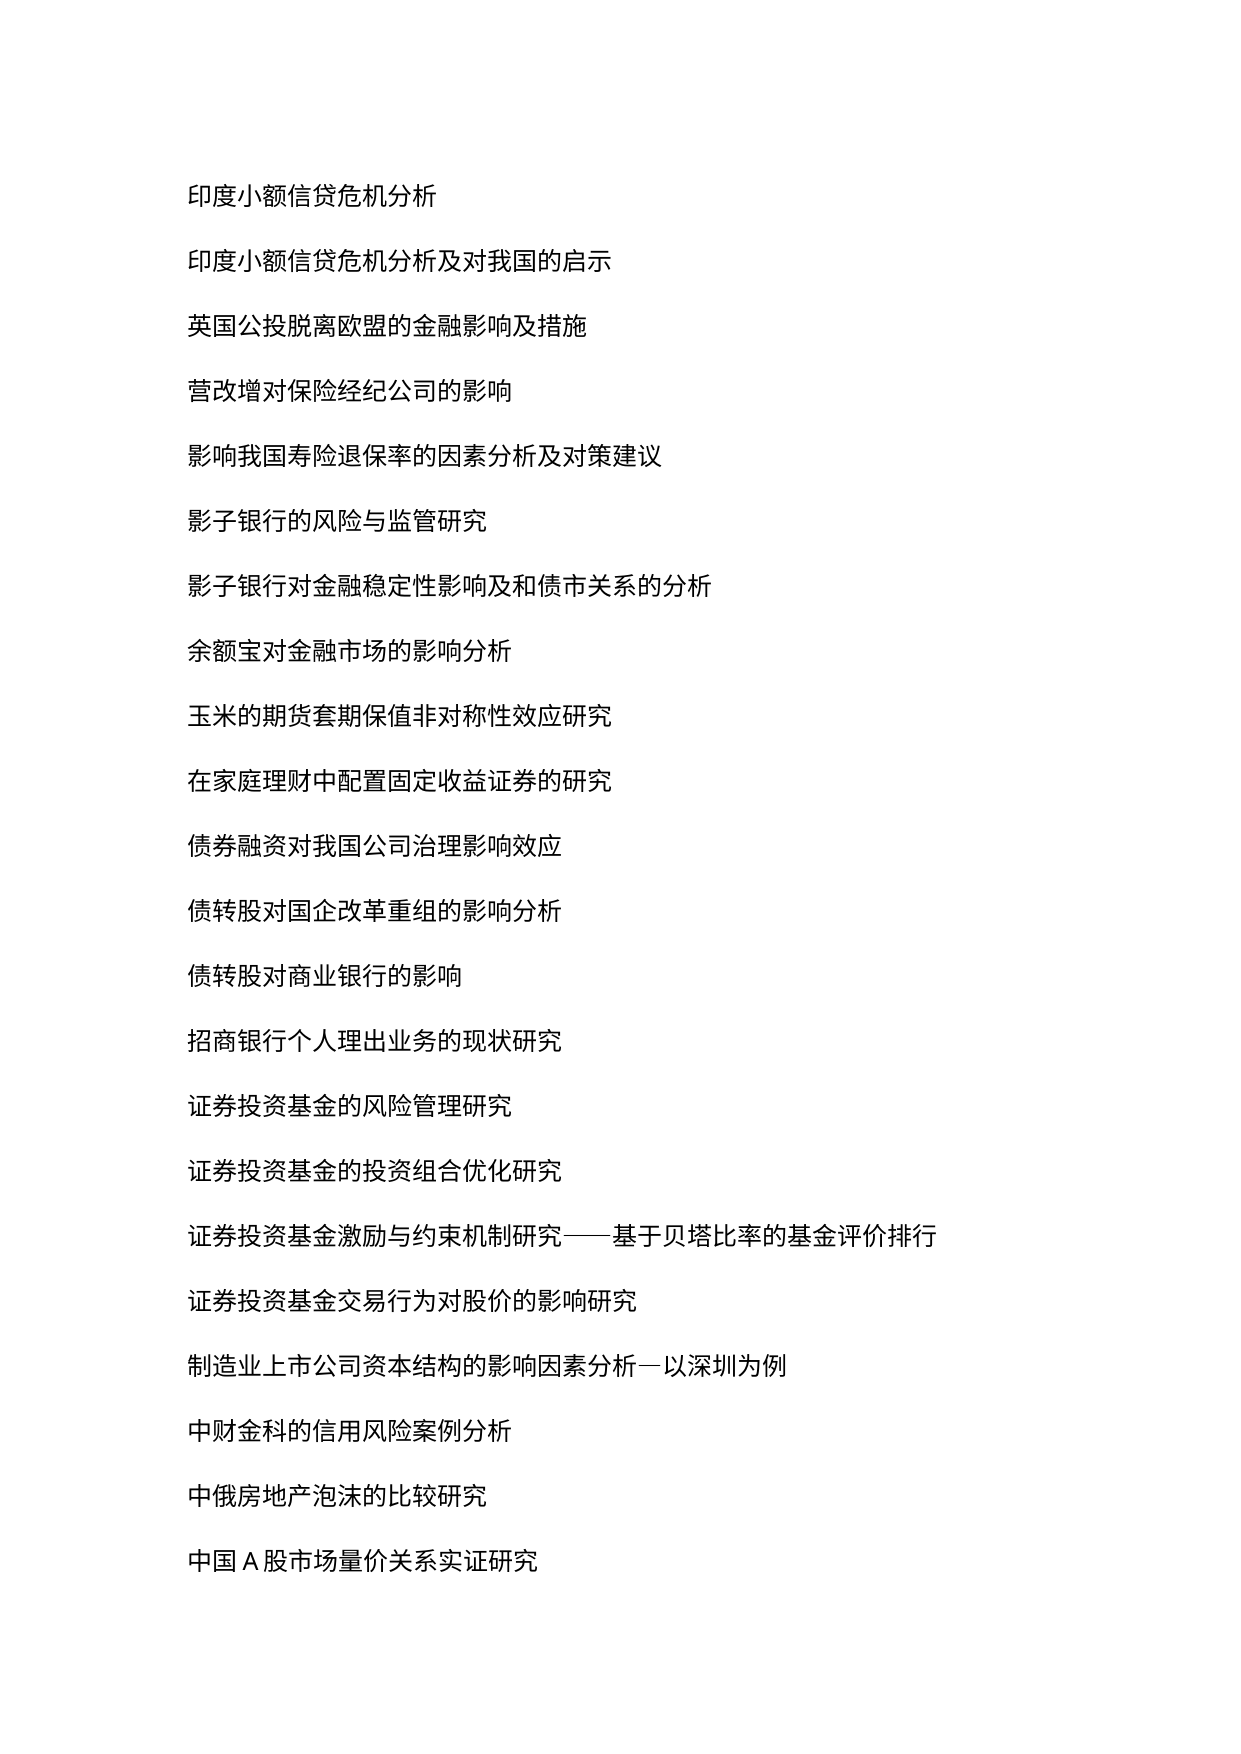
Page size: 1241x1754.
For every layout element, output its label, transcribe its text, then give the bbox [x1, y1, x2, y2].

text 证券投资基金激励与约束机制研究——基于贝塔比率的基金评价排行 [187, 1202, 1053, 1267]
text 余额宝对金融市场的影响分析 [187, 617, 1053, 682]
text 在家庭理财中配置固定收益证券的研究 [187, 747, 1053, 812]
text 影响我国寿险退保率的因素分析及对策建议 [187, 422, 1053, 487]
text 印度小额信贷危机分析及对我国的启示 [187, 227, 1053, 292]
text 中俄房地产泡沫的比较研究 [187, 1462, 1053, 1527]
text 债转股对国企改革重组的影响分析 [187, 877, 1053, 942]
text 证券投资基金的投资组合优化研究 [187, 1137, 1053, 1202]
text 债券融资对我国公司治理影响效应 [187, 812, 1053, 877]
text 债转股对商业银行的影响 [187, 942, 1053, 1007]
text 中国A股市场量价关系实证研究 [187, 1527, 1053, 1592]
text 影子银行的风险与监管研究 [187, 487, 1053, 552]
text 英国公投脱离欧盟的金融影响及措施 [187, 292, 1053, 357]
text 印度小额信贷危机分析 [187, 162, 1053, 227]
text 玉米的期货套期保值非对称性效应研究 [187, 682, 1053, 747]
text 营改增对保险经纪公司的影响 [187, 357, 1053, 422]
text 影子银行对金融稳定性影响及和债市关系的分析 [187, 552, 1053, 617]
text 证券投资基金的风险管理研究 [187, 1072, 1053, 1137]
text 中财金科的信用风险案例分析 [187, 1397, 1053, 1462]
text 招商银行个人理出业务的现状研究 [187, 1007, 1053, 1072]
text 证券投资基金交易行为对股价的影响研究 [187, 1267, 1053, 1332]
text 制造业上市公司资本结构的影响因素分析—以深圳为例 [187, 1332, 1053, 1397]
